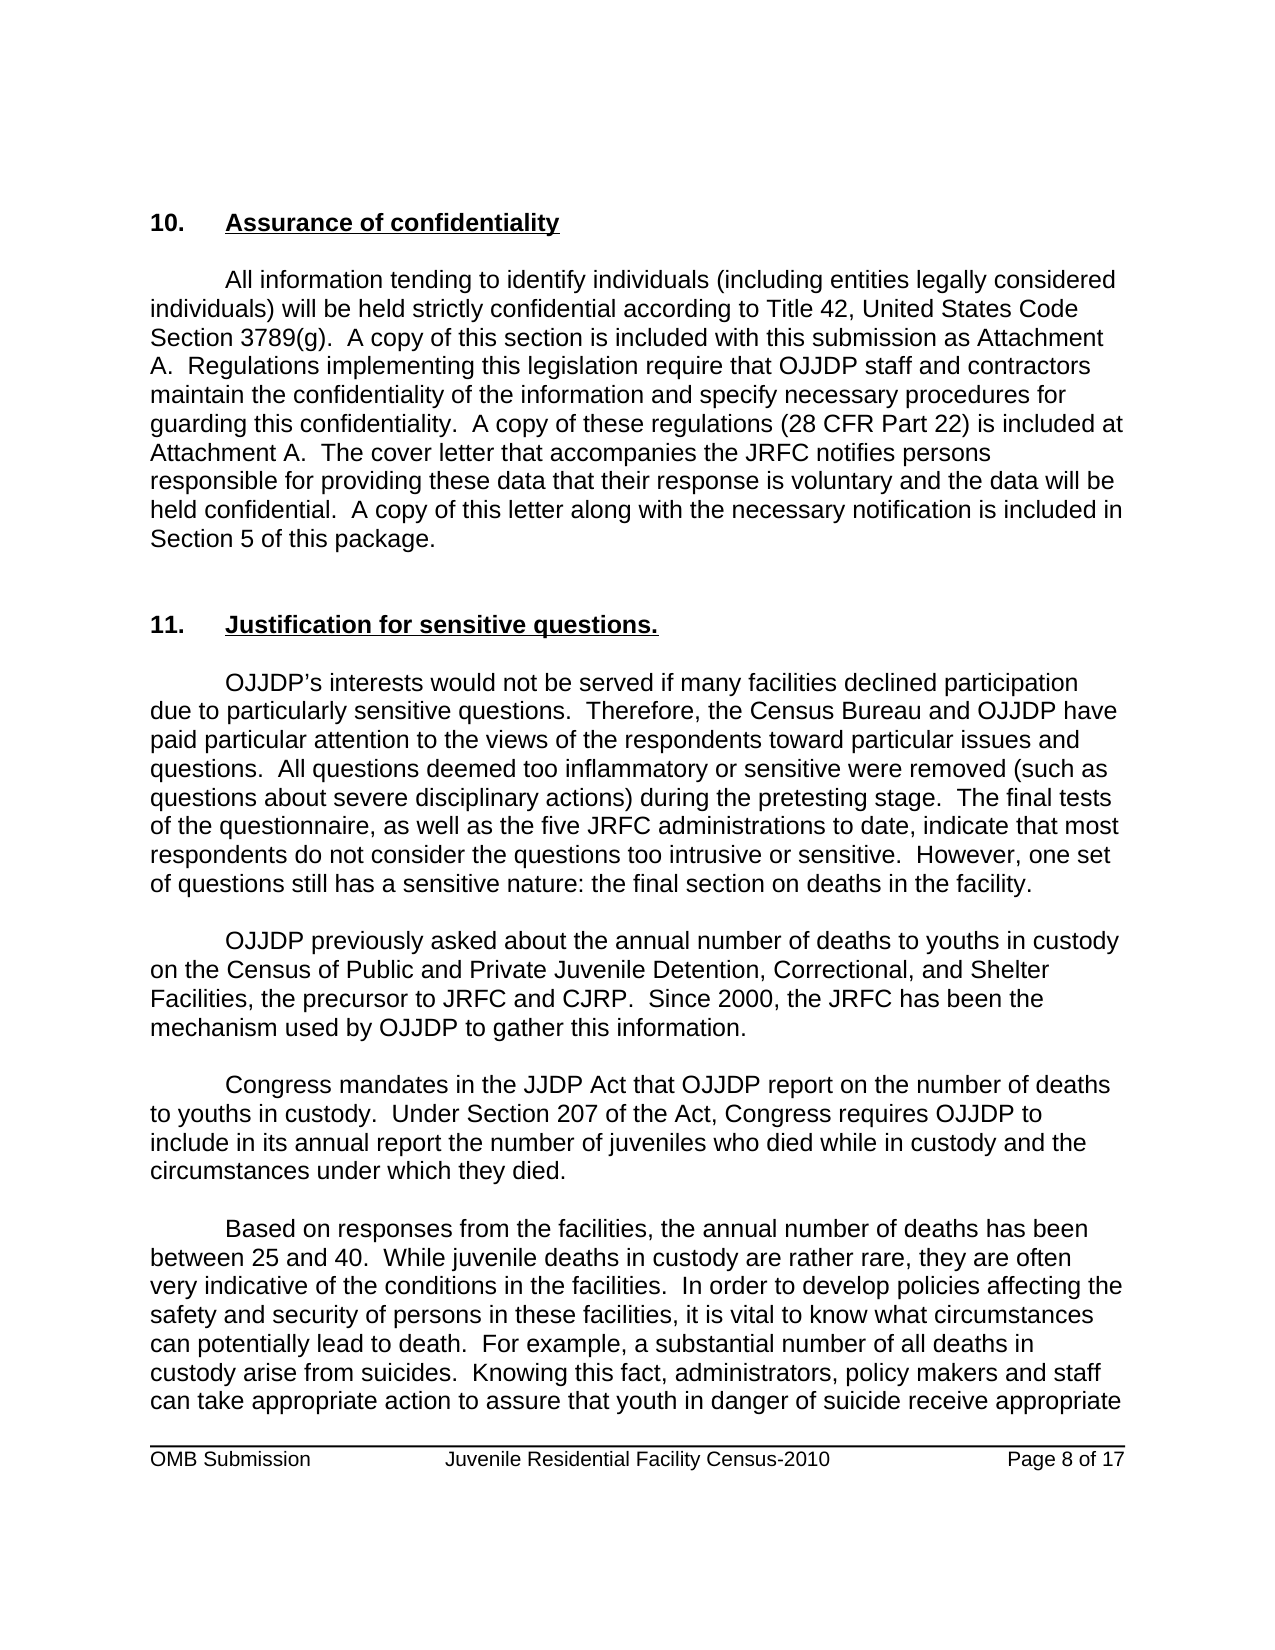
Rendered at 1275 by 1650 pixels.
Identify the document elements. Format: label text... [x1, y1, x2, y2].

text 10. Assurance of confidentiality [150, 207, 1125, 236]
text Congress mandates in the JJDP Act that OJJDP report on the number of deaths to youths in custody. Under Section 207 of the Act, Congress requires OJJDP to include in its annual report the number of juveniles who died while in custody and the circumstances under which they died. [150, 1070, 1125, 1185]
text All information tending to identify individuals (including entities legally considered individuals) will be held strictly confidential according to Title 42, United States Code Section 3789(g). A copy of this section is included with this submission as Attachment A. Regulations implementing this legislation require that OJJDP staff and contractors maintain the confidentiality of the information and specify necessary procedures for guarding this confidentiality. A copy of these regulations (28 CFR Part 22) is included at Attachment A. The cover letter that accompanies the JRFC notifies persons responsible for providing these data that their response is voluntary and the data will be held confidential. A copy of this letter along with the necessary notification is included in Section 5 of this package. [150, 265, 1125, 552]
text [150, 1214, 1125, 1415]
text 11. Justification for sensitive questions. [150, 610, 1125, 639]
text OJJDP previously asked about the annual number of deaths to youths in custody on the Census of Public and Private Juvenile Detention, Correctional, and Shelter Facilities, the precursor to JRFC and CJRP. Since 2000, the JRFC has been the mechanism used by OJJDP to gather this information. [150, 926, 1125, 1041]
text OJJDP’s interests would not be served if many facilities declined participation due to particularly sensitive questions. Therefore, the Census Bureau and OJJDP have paid particular attention to the views of the respondents toward particular issues and questions. All questions deemed too inflammatory or sensitive were removed (such as questions about severe disciplinary actions) during the pretesting stage. The final tests of the questionnaire, as well as the five JRFC administrations to date, indicate that most respondents do not consider the questions too intrusive or sensitive. However, one set of questions still has a sensitive nature: the final section on deaths in the facility. [150, 667, 1125, 897]
